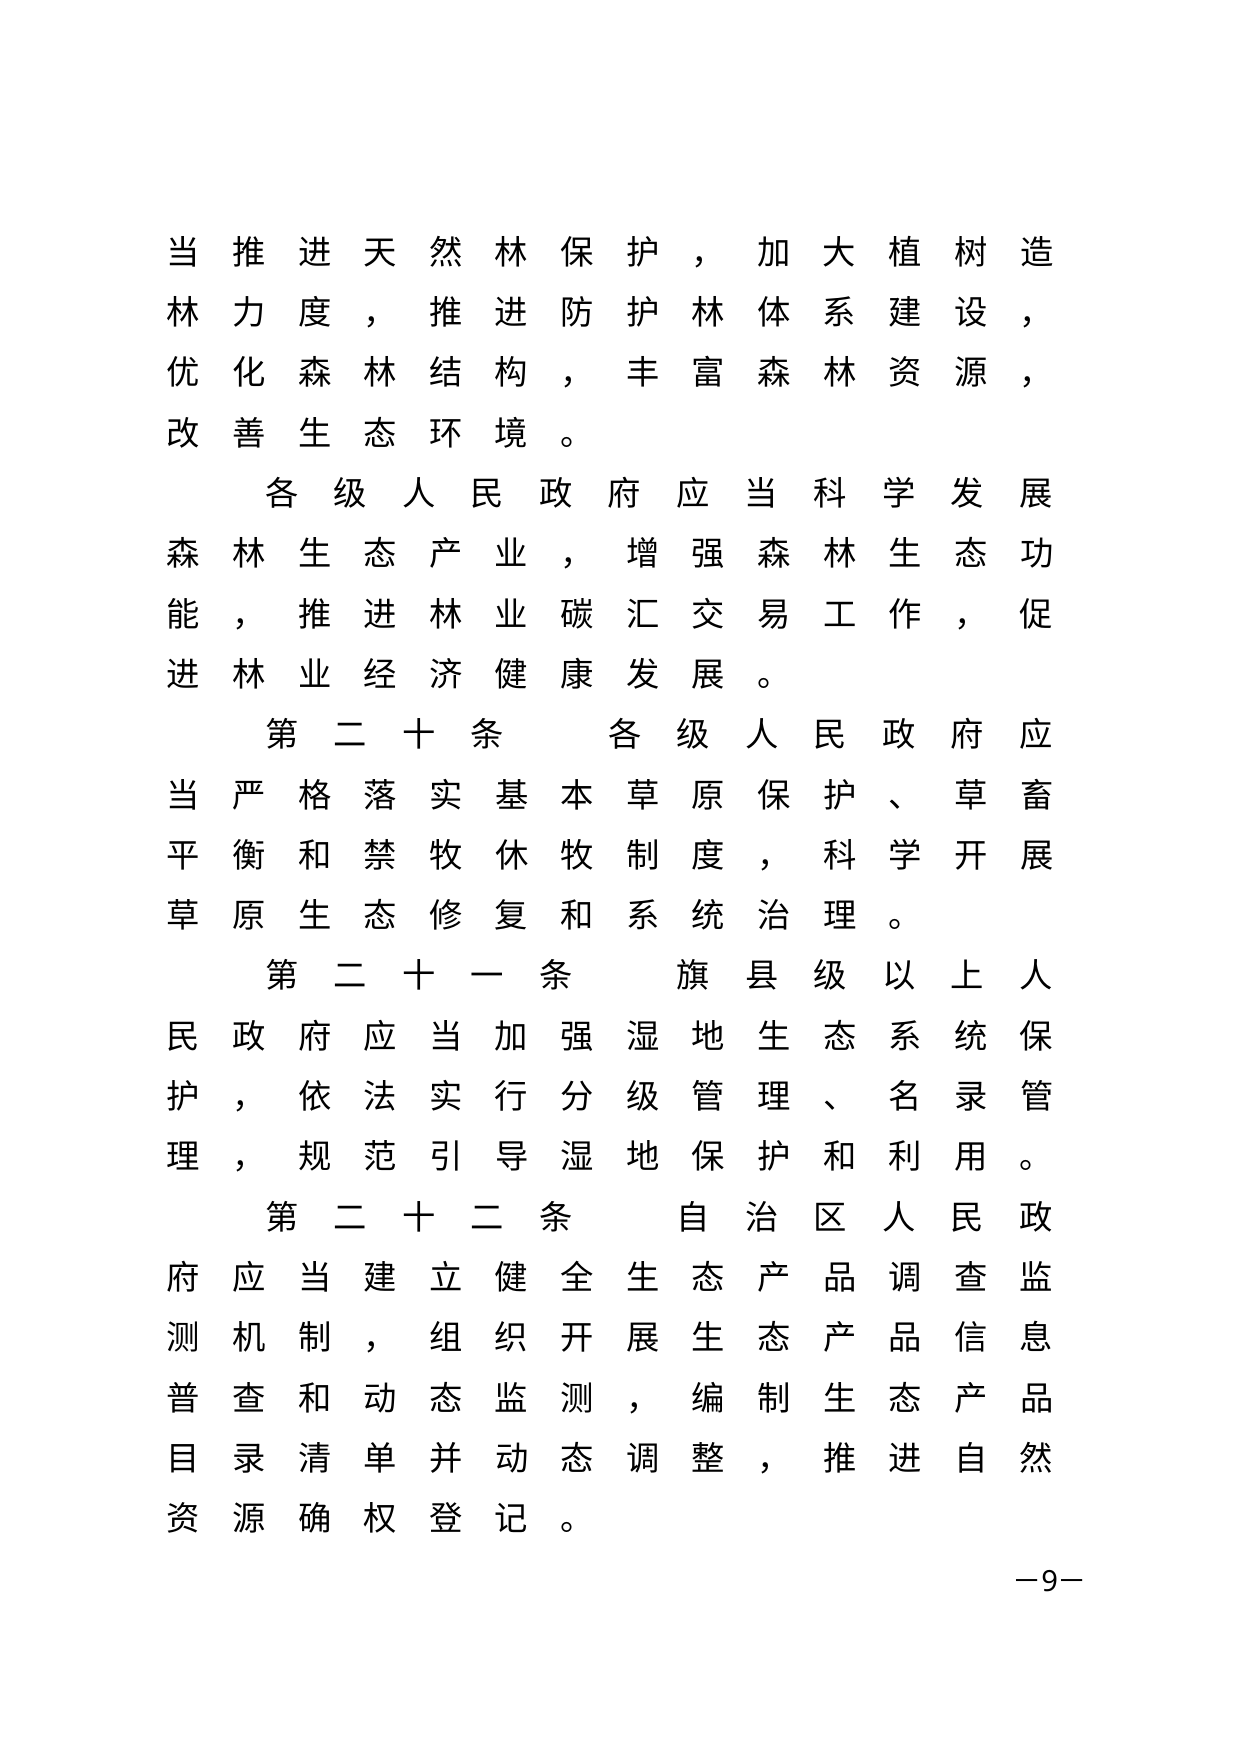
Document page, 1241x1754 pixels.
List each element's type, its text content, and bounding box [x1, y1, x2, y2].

text 第十九条 各级人民政府应当推进天然林保护，加大植树造林力度，推进防护林体系建设，优化森林结构，丰富森林资源，改善生态环境。 [167, 219, 1085, 461]
text 第二十一条 旗县级以上人民政府应当加强湿地生态系统保护，依法实行分级管理、名录管理，规范引导湿地保护和利用。 [167, 943, 1085, 1184]
text 第二十条 各级人民政府应当严格落实基本草原保护、草畜平衡和禁牧休牧制度，科学开展草原生态修复和系统治理。 [167, 702, 1085, 943]
text 各级人民政府应当科学发展森林生态产业，增强森林生态功能，推进林业碳汇交易工作，促进林业经济健康发展。 [167, 461, 1085, 702]
text 第二十二条 自治区人民政府应当建立健全生态产品调查监测机制，组织开展生态产品信息普查和动态监测，编制生态产品目录清单并动态调整，推进自然资源确权登记。 [167, 1184, 1085, 1546]
